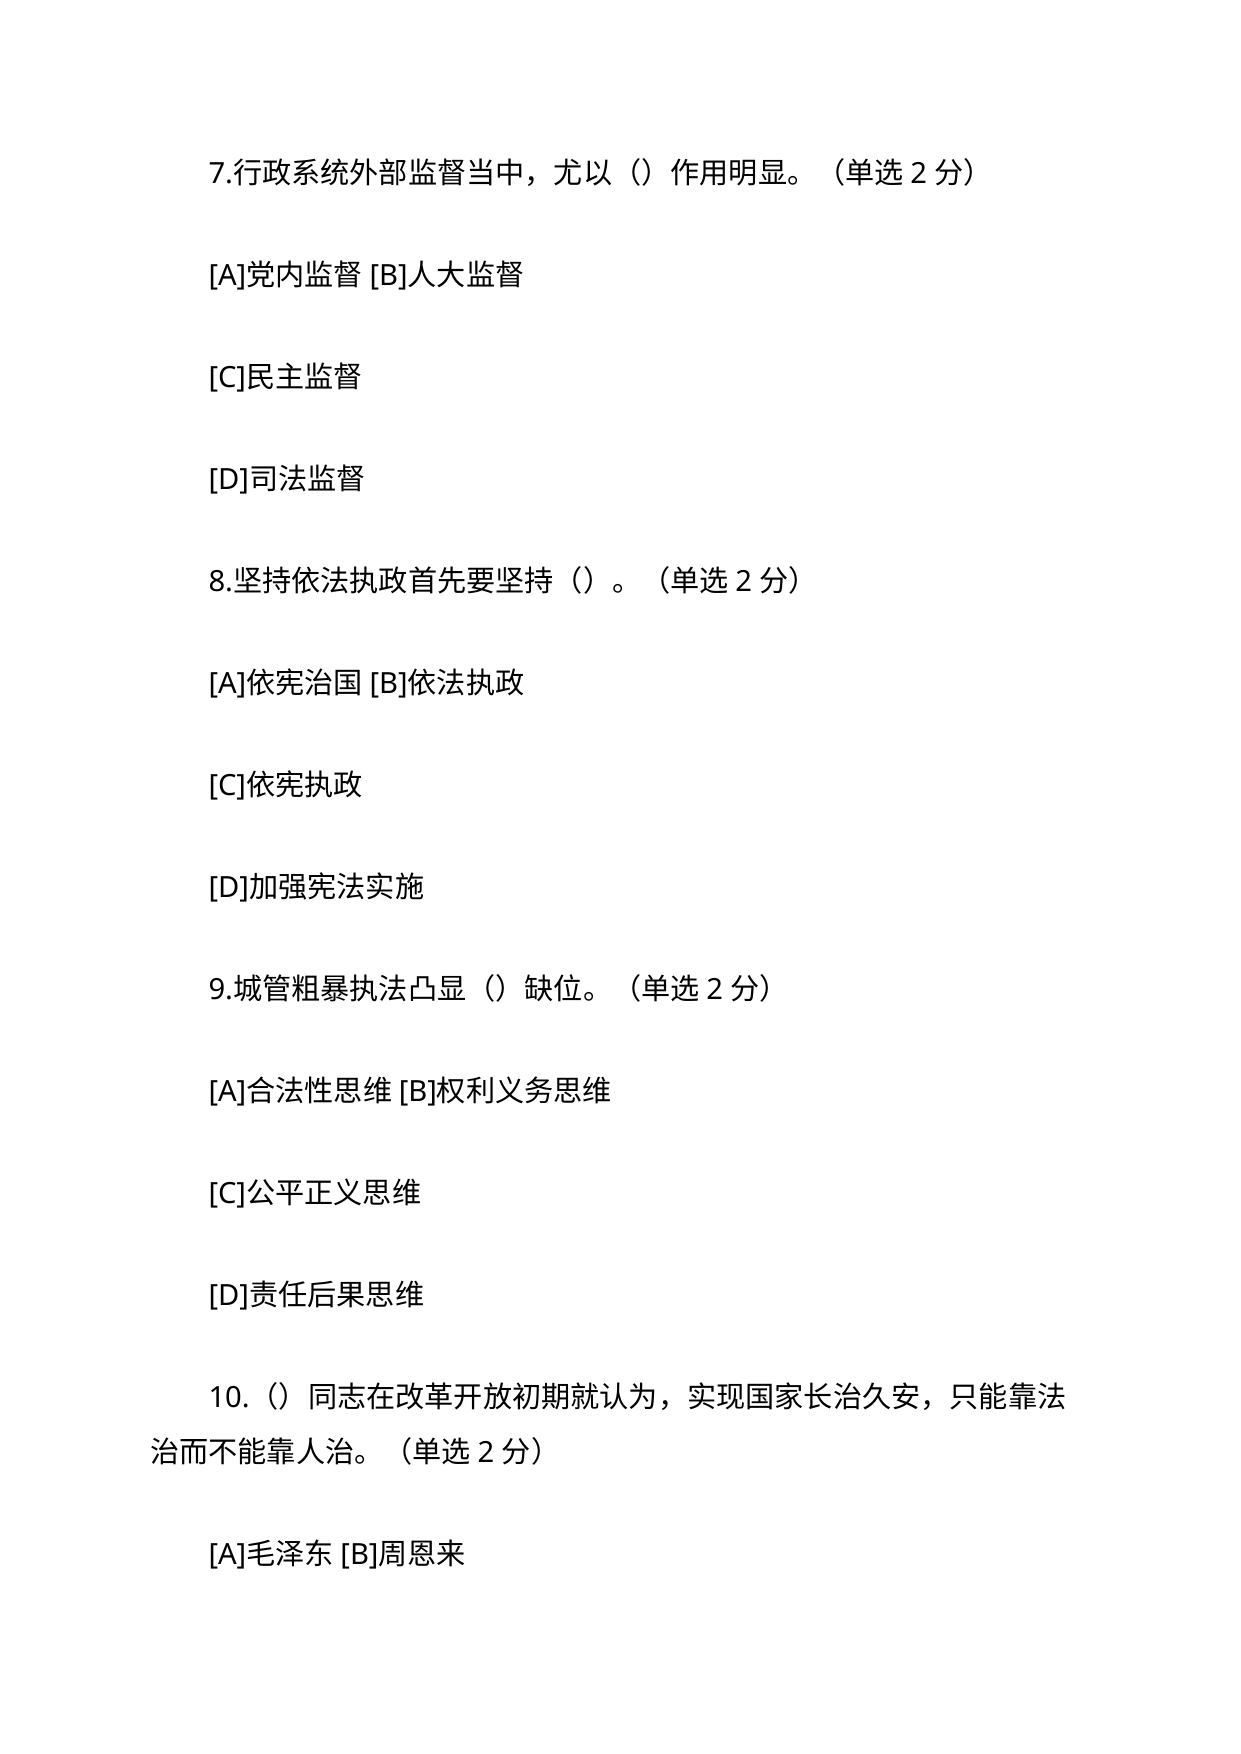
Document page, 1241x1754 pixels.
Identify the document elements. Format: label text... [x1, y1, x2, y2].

text [C]依宪执政 [150, 762, 1090, 804]
text 10.（）同志在改革开放初期就认为，实现国家长治久安，只能靠法治而不能靠人治。（单选 2 分） [150, 1374, 1090, 1471]
text 9.城管粗暴执法凸显（）缺位。（单选 2 分） [150, 966, 1090, 1008]
text [D]责任后果思维 [150, 1272, 1090, 1314]
text 7.行政系统外部监督当中，尤以（）作用明显。（单选 2 分） [150, 150, 1090, 192]
text [D]加强宪法实施 [150, 864, 1090, 906]
text 8.坚持依法执政首先要坚持（）。（单选 2 分） [150, 558, 1090, 600]
text [D]司法监督 [150, 456, 1090, 498]
text [A]依宪治国 [B]依法执政 [150, 660, 1090, 702]
text [C]民主监督 [150, 354, 1090, 396]
text [A]毛泽东 [B]周恩来 [150, 1531, 1090, 1573]
text [A]党内监督 [B]人大监督 [150, 252, 1090, 294]
text [A]合法性思维 [B]权利义务思维 [150, 1068, 1090, 1110]
text [C]公平正义思维 [150, 1170, 1090, 1212]
